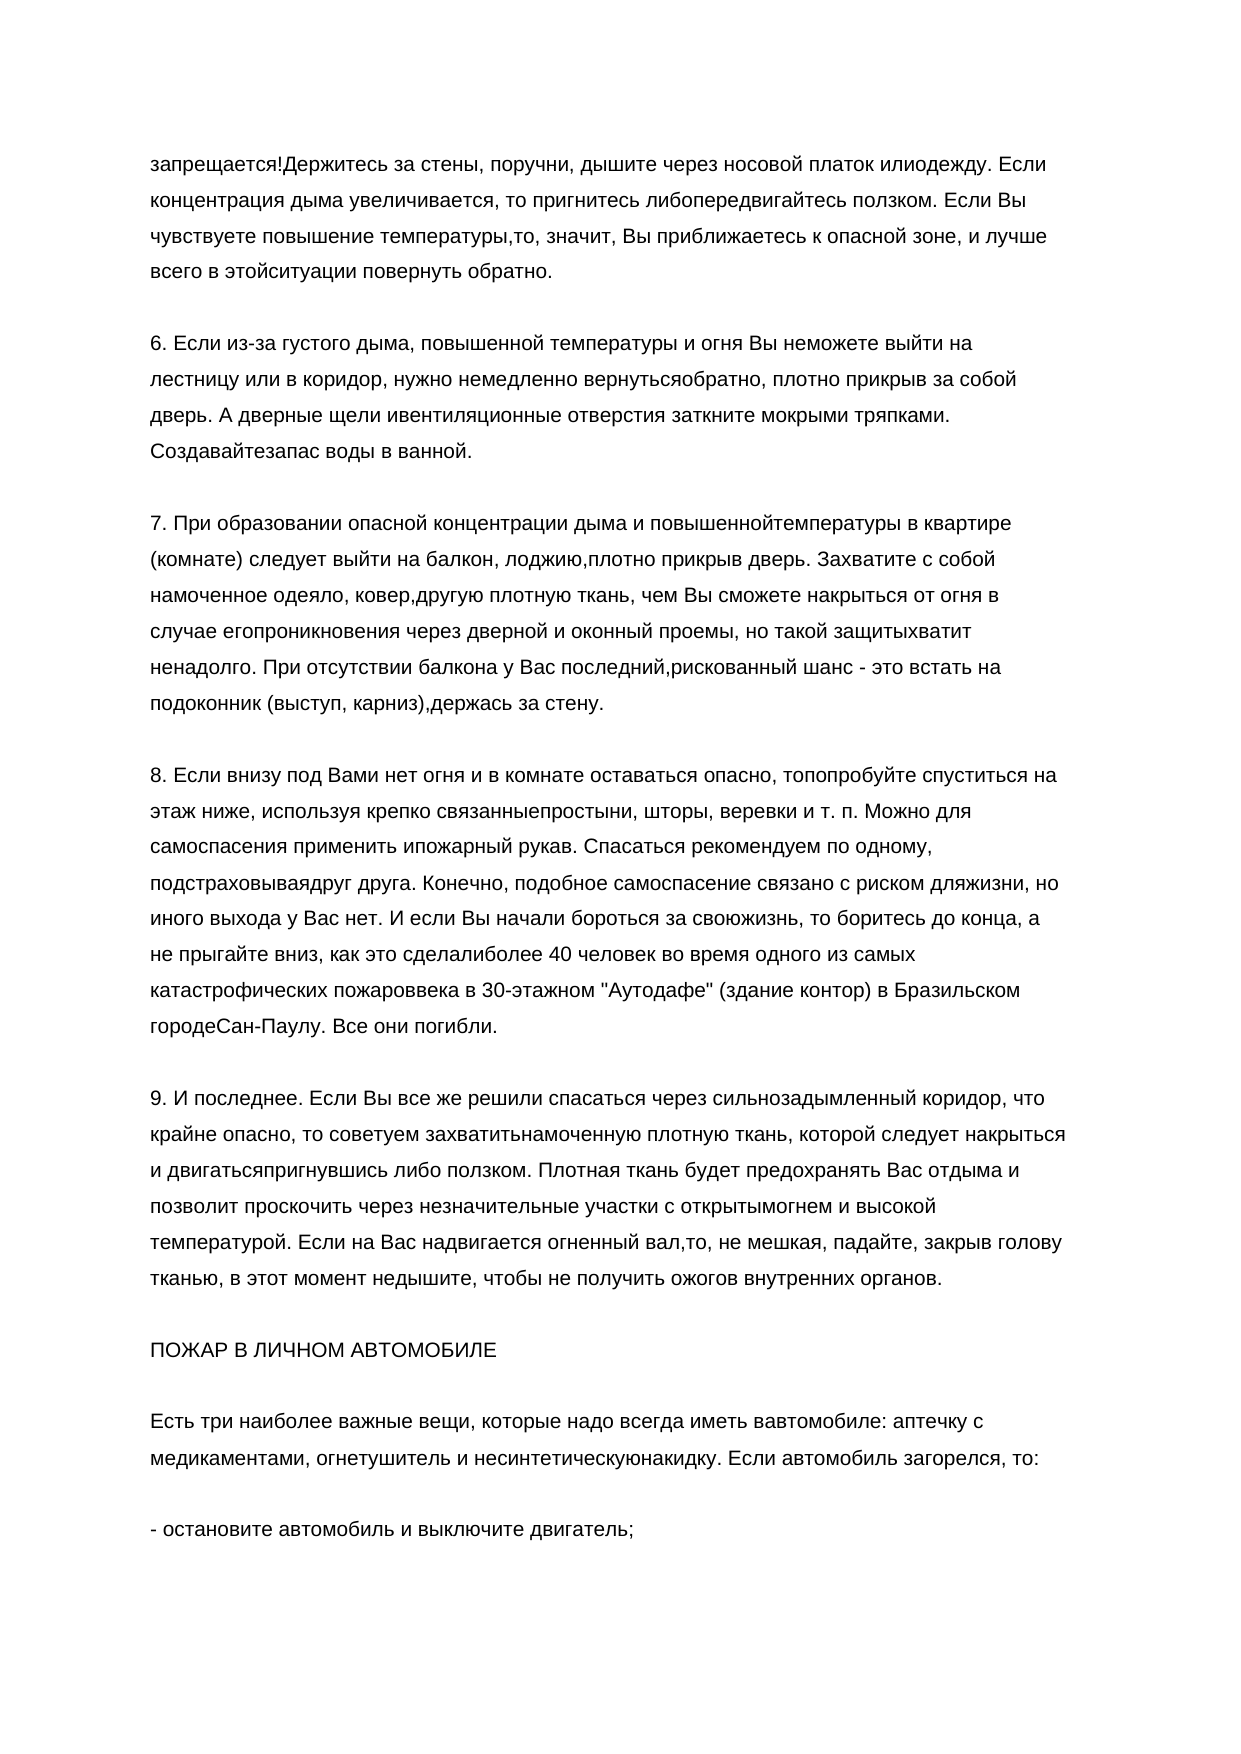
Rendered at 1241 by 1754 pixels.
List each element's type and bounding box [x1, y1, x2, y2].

table_cell [140, 150, 1078, 1577]
